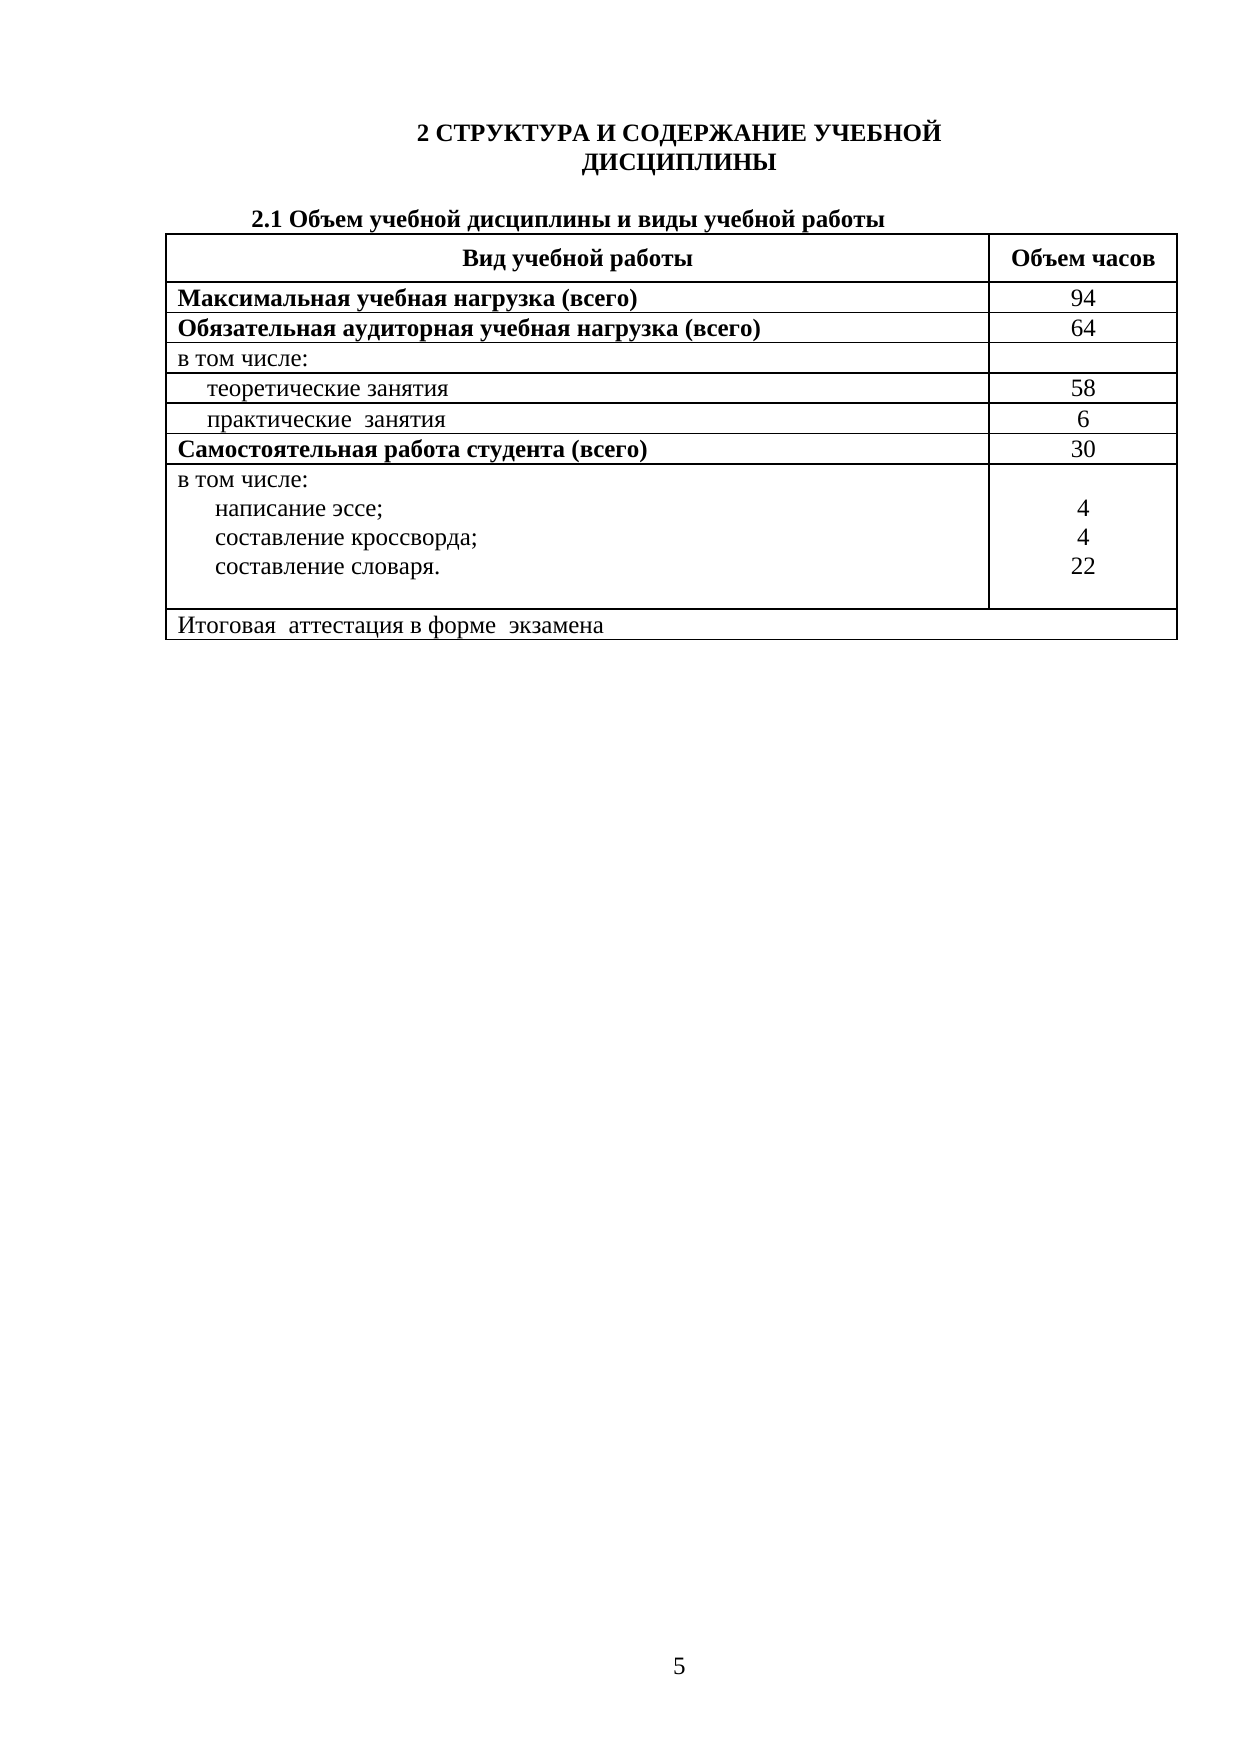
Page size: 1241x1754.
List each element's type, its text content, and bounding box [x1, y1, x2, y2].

table_cell Максимальная учебная нагрузка (всего) [167, 283, 988, 311]
table_cell 4 4 22 [990, 465, 1176, 608]
table_cell 94 [990, 283, 1176, 311]
text ДИСЦИПЛИНЫ [177, 147, 1181, 176]
table_cell 30 [990, 434, 1176, 463]
table_cell 6 [990, 404, 1176, 433]
table_cell Итоговая аттестация в форме экзамена [167, 610, 1176, 638]
table_cell теоретические занятия [167, 374, 988, 402]
table_cell 64 [990, 313, 1176, 342]
text 2 СТРУКТУРА И СОДЕРЖАНИЕ УЧЕБНОЙ [177, 118, 1181, 147]
table_header Вид учебной работы [167, 235, 988, 281]
table_cell Самостоятельная работа студента (всего) [167, 434, 988, 463]
text 2.1 Объем учебной дисциплины и виды учебной работы [177, 204, 1181, 233]
table_cell практические занятия [167, 404, 988, 433]
table_cell Обязательная аудиторная учебная нагрузка (всего) [167, 313, 988, 342]
table_cell 58 [990, 374, 1176, 402]
table_cell в том числе: написание эссе; составление кроссворда; составление словаря. [167, 465, 988, 608]
table_header Объем часов [990, 235, 1176, 281]
table_cell [990, 343, 1176, 372]
table_cell в том числе: [167, 343, 988, 372]
